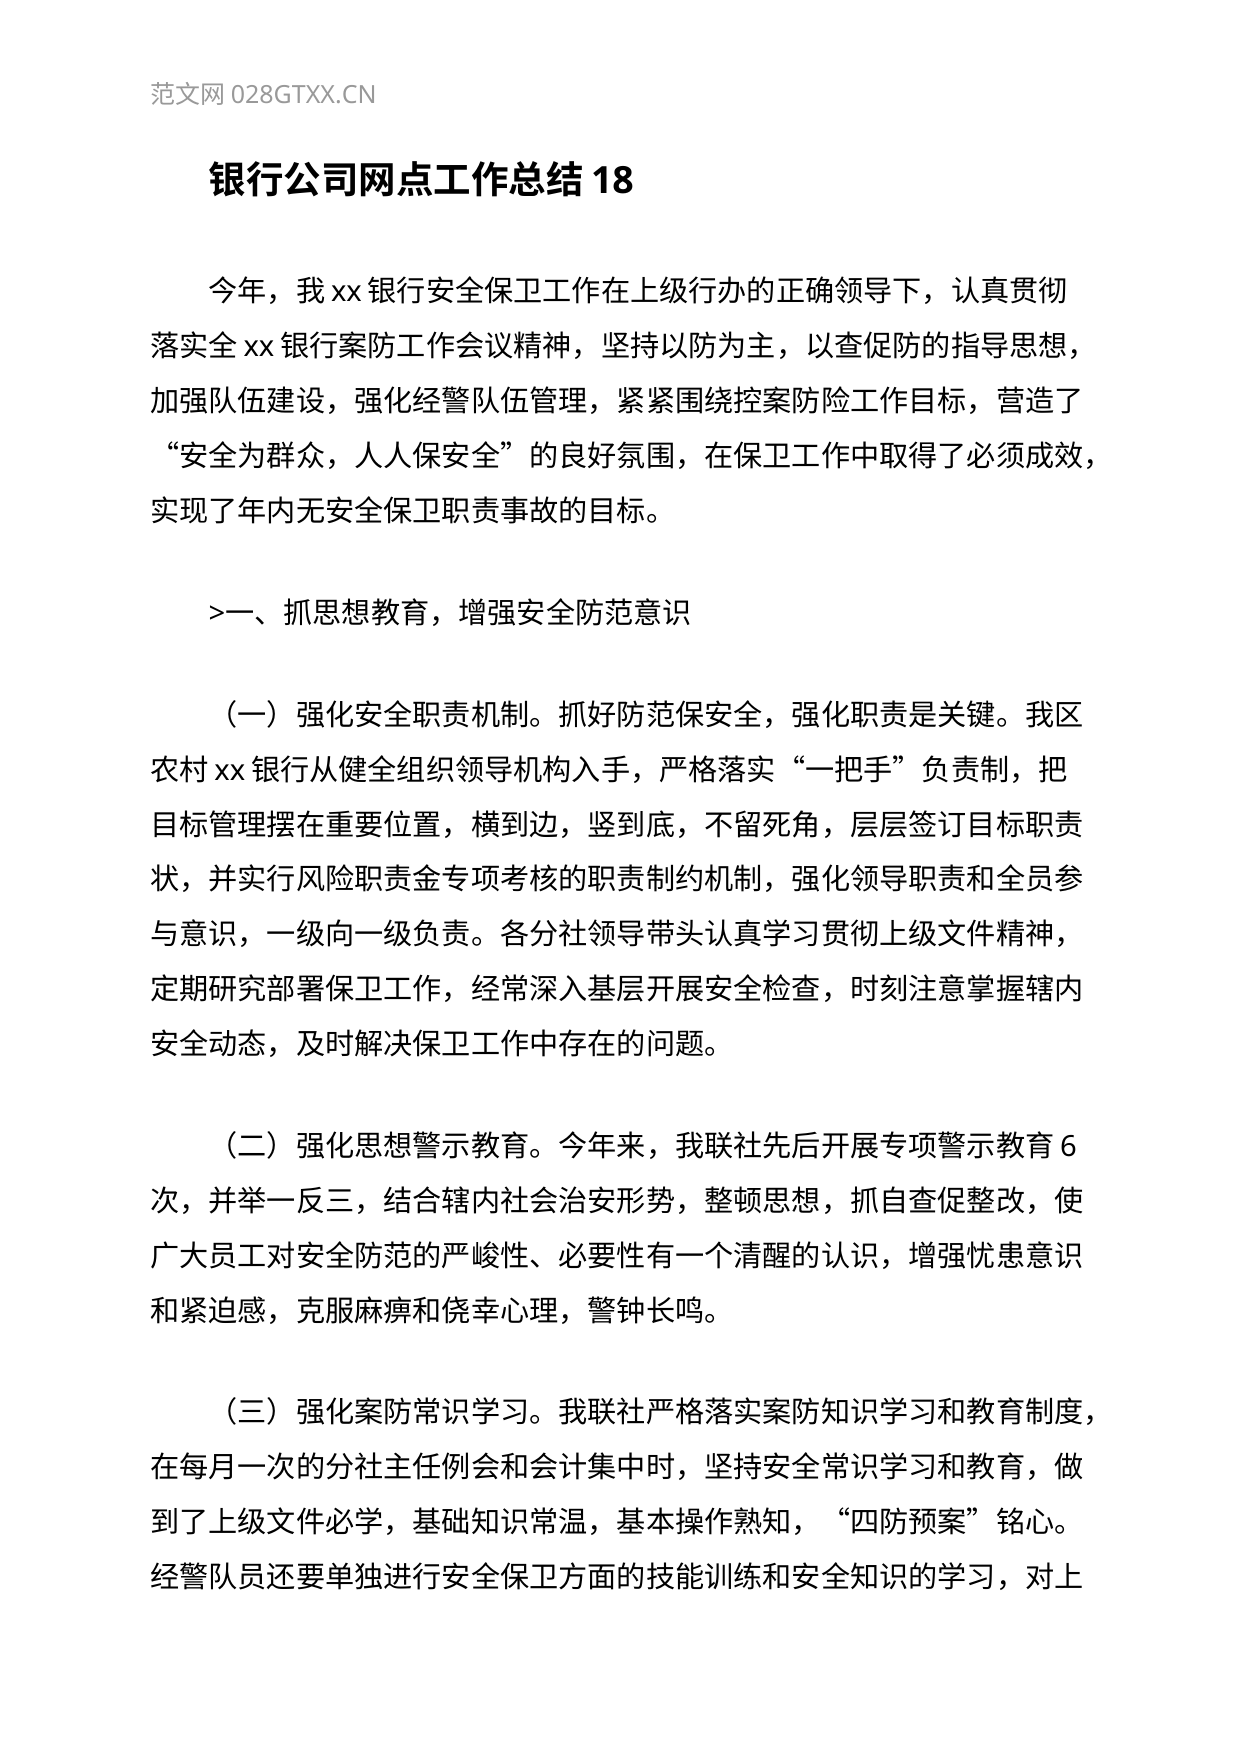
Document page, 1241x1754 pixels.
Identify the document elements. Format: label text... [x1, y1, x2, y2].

text >一、抓思想教育，增强安全防范意识 [150, 589, 1090, 632]
text 今年，我xx银行安全保卫工作在上级行办的正确领导下，认真贯彻落实全xx银行案防工作会议精神，坚持以防为主，以查促防的指导思想，加强队伍建设，强化经警队伍管理，紧紧围绕控案防险工作目标，营造了“安全为群众，人人保安全”的良好氛围，在保卫工作中取得了必须成效，实现了年内无安全保卫职责事故的目标。 [150, 268, 1090, 530]
text （二）强化思想警示教育。今年来，我联社先后开展专项警示教育6次，并举一反三，结合辖内社会治安形势，整顿思想，抓自查促整改，使广大员工对安全防范的严峻性、必要性有一个清醒的认识，增强忧患意识和紧迫感，克服麻痹和侥幸心理，警钟长鸣。 [150, 1122, 1090, 1329]
text 银行公司网点工作总结18 [150, 150, 1090, 204]
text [150, 1389, 1090, 1596]
text （一）强化安全职责机制。抓好防范保安全，强化职责是关键。我区农村xx银行从健全组织领导机构入手，严格落实“一把手”负责制，把目标管理摆在重要位置，横到边，竖到底，不留死角，层层签订目标职责状，并实行风险职责金专项考核的职责制约机制，强化领导职责和全员参与意识，一级向一级负责。各分社领导带头认真学习贯彻上级文件精神，定期研究部署保卫工作，经常深入基层开展安全检查，时刻注意掌握辖内安全动态，及时解决保卫工作中存在的问题。 [150, 691, 1090, 1063]
